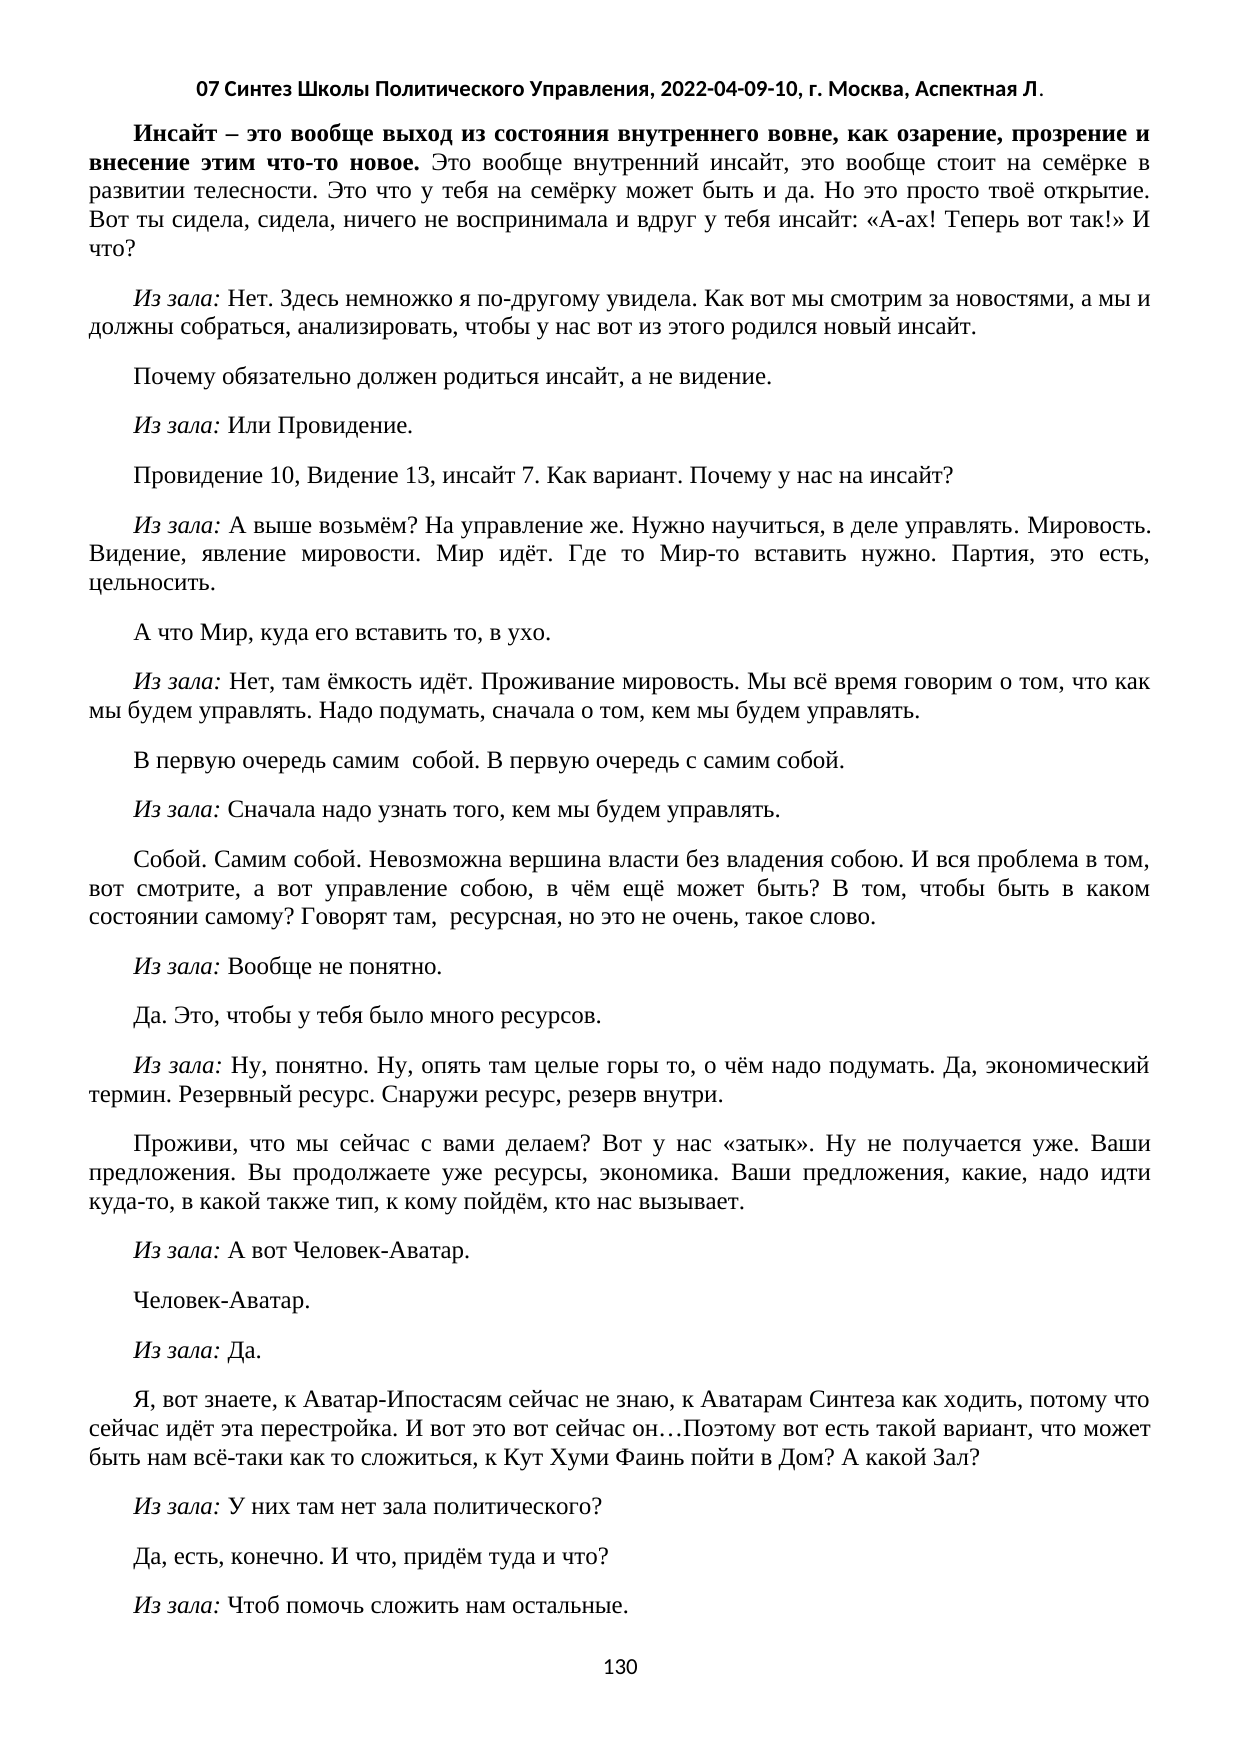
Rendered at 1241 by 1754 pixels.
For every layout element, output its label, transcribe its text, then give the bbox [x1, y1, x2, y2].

text Почему обязательно должен родиться инсайт, а не видение. [89, 361, 1152, 390]
text Из зала: А выше возьмём? На управление же. Нужно научиться, в деле управлять. Мировость. Видение, явление мировости. Мир идёт. Где то Мир-то вставить нужно. Партия, это есть, цельносить. [89, 510, 1152, 596]
text Из зала: Чтоб помочь сложить нам остальные. [89, 1591, 1152, 1619]
text В первую очередь самим собой. В первую очередь с самим собой. [89, 745, 1152, 773]
text А что Мир, куда его вставить то, в ухо. [89, 617, 1152, 646]
text Да, есть, конечно. И что, придём туда и что? [89, 1541, 1152, 1570]
text Из зала: Или Провидение. [89, 411, 1152, 439]
text Из зала: Вообще не понятно. [89, 951, 1152, 980]
text Из зала: Сначала надо узнать того, кем мы будем управлять. [89, 794, 1152, 823]
text Провидение 10, Видение 13, инсайт 7. Как вариант. Почему у нас на инсайт? [89, 460, 1152, 489]
text Из зала: Да. [89, 1335, 1152, 1363]
text Человек-Аватар. [89, 1285, 1152, 1314]
text Из зала: А вот Человек-Аватар. [89, 1236, 1152, 1264]
text Собой. Самим собой. Невозможна вершина власти без владения собою. И вся проблема в том, вот смотрите, а вот управление собою, в чём ещё может быть? В том, чтобы быть в каком состоянии самому? Говорят там, ресурсная, но это не очень, такое слово. [89, 844, 1152, 930]
text Из зала: Ну, понятно. Ну, опять там целые горы то, о чём надо подумать. Да, экономический термин. Резервный ресурс. Снаружи ресурс, резерв внутри. [89, 1050, 1152, 1108]
text Я, вот знаете, к Аватар-Ипостасям сейчас не знаю, к Аватарам Синтеза как ходить, потому что сейчас идёт эта перестройка. И вот это вот сейчас он…Поэтому вот есть такой вариант, что может быть нам всё-таки как то сложиться, к Кут Хуми Фаинь пойти в Дом? А какой Зал? [89, 1384, 1152, 1471]
text Из зала: Нет, там ёмкость идёт. Проживание мировость. Мы всё время говорим о том, что как мы будем управлять. Надо подумать, сначала о том, кем мы будем управлять. [89, 666, 1152, 724]
text Проживи, что мы сейчас с вами делаем? Вот у нас «затык». Ну не получается уже. Ваши предложения. Вы продолжаете уже ресурсы, экономика. Ваши предложения, какие, надо идти куда-то, в какой также тип, к кому пойдём, кто нас вызывает. [89, 1128, 1152, 1215]
text Из зала: Нет. Здесь немножко я по-другому увидела. Как вот мы смотрим за новостями, а мы и должны собраться, анализировать, чтобы у нас вот из этого родился новый инсайт. [89, 283, 1152, 340]
text Инсайт – это вообще выход из состояния внутреннего вовне, как озарение, прозрение и внесение этим что-то новое. Это вообще внутренний инсайт, это вообще стоит на семёрке в развитии телесности. Это что у тебя на семёрку может быть и да. Но это просто твоё открытие. Вот ты сидела, сидела, ничего не воспринимала и вдруг у тебя инсайт: «А-ах! Теперь вот так!» И что? [89, 118, 1152, 262]
text Да. Это, чтобы у тебя было много ресурсов. [89, 1001, 1152, 1029]
text Из зала: У них там нет зала политического? [89, 1491, 1152, 1520]
